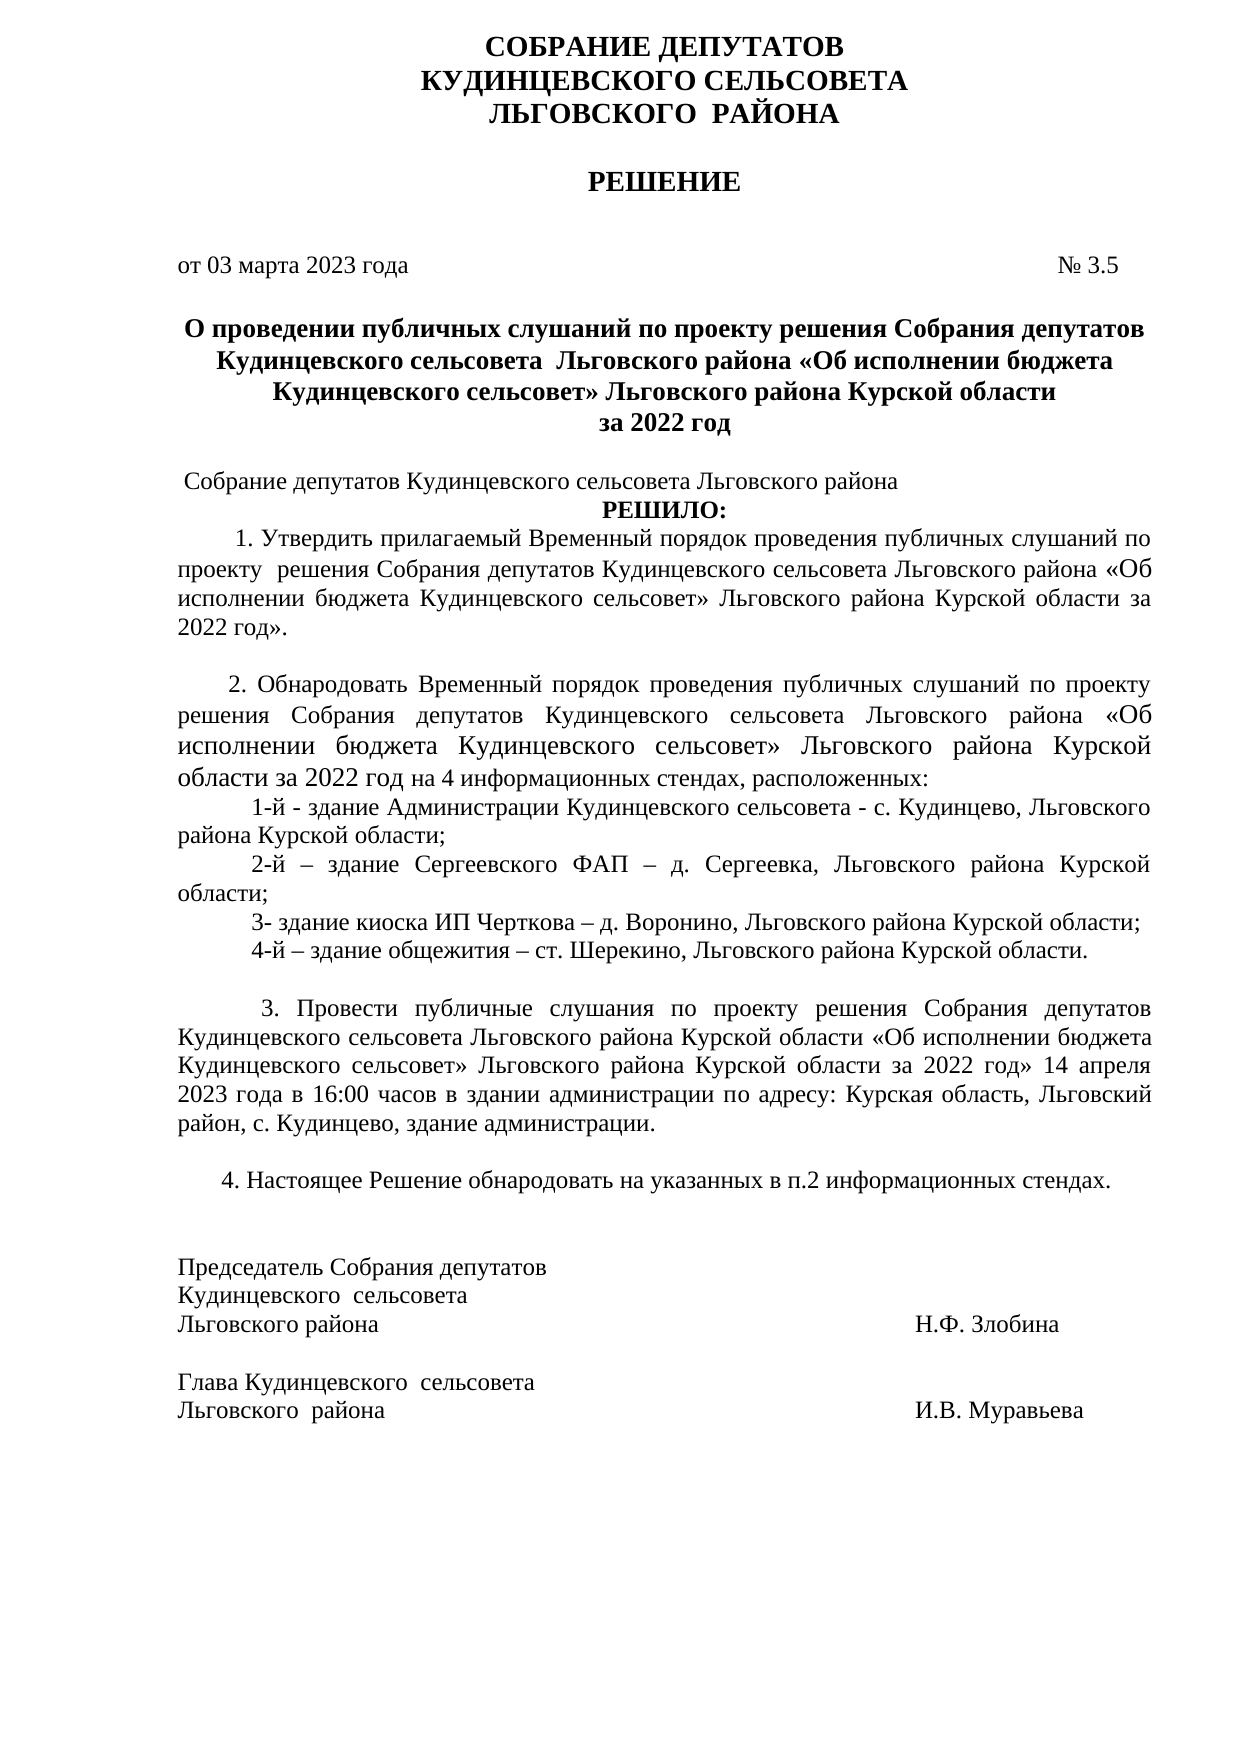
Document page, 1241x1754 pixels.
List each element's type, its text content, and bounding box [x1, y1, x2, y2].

subtitle СОБРАНИЕ ДЕПУТАТОВ [177, 29, 1152, 63]
text 4. Настоящее Решение обнародовать на указанных в п.2 информационных стендах. [177, 1166, 1152, 1194]
text 2. Обнародовать Временный порядок проведения публичных слушаний по проекту решения Собрания депутатов Кудинцевского сельсовета Льговского района «Об исполнении бюджета Кудинцевского сельсовет» Льговского района Курской области за 2022 год на 4 информационных стендах, расположенных: [177, 669, 1152, 792]
text РЕШИЛО: [177, 495, 1152, 523]
text 3- здание киоска ИП Черткова – д. Воронино, Льговского района Курской области; [177, 907, 1152, 936]
text Кудинцевского сельсовета [177, 1281, 1152, 1309]
text Председатель Собрания депутатов [177, 1252, 1152, 1281]
text Глава Кудинцевского сельсовета [177, 1367, 1152, 1396]
text Льговского района Н.Ф. Злобина [177, 1309, 1152, 1338]
text 2-й – здание Сергеевского ФАП – д. Сергеевка, Льговского района Курской области; [177, 849, 1152, 907]
text 1. Утвердить прилагаемый Временный порядок проведения публичных слушаний по проекту решения Собрания депутатов Кудинцевского сельсовета Льговского района «Об исполнении бюджета Кудинцевского сельсовет» Льговского района Курской области за 2022 год». [177, 523, 1152, 641]
subtitle ЛЬГОВСКОГО РАЙОНА [177, 97, 1152, 130]
text О проведении публичных слушаний по проекту решения Собрания депутатов Кудинцевского сельсовета Льговского района «Об исполнении бюджета Кудинцевского сельсовет» Льговского района Курской области [177, 313, 1152, 406]
text Собрание депутатов Кудинцевского сельсовета Льговского района [177, 466, 1152, 495]
subtitle КУДИНЦЕВСКОГО СЕЛЬСОВЕТА [177, 63, 1152, 97]
text Льговского района И.В. Муравьева [177, 1396, 1152, 1424]
text за 2022 год [177, 406, 1152, 437]
subtitle от 03 марта 2023 года № 3.5 [177, 250, 1152, 279]
text 3. Провести публичные слушания по проекту решения Собрания депутатов Кудинцевского сельсовета Льговского района Курской области «Об исполнении бюджета Кудинцевского сельсовет» Льговского района Курской области за 2022 год» 14 апреля 2023 года в 16:00 часов в здании администрации по адресу: Курская область, Льговский район, с. Кудинцево, здание администрации. [177, 993, 1152, 1137]
text 4-й – здание общежития – ст. Шерекино, Льговского района Курской области. [177, 936, 1152, 964]
text 1-й - здание Администрации Кудинцевского сельсовета - с. Кудинцево, Льговского района Курской области; [177, 792, 1152, 849]
subtitle РЕШЕНИЕ [177, 164, 1152, 197]
